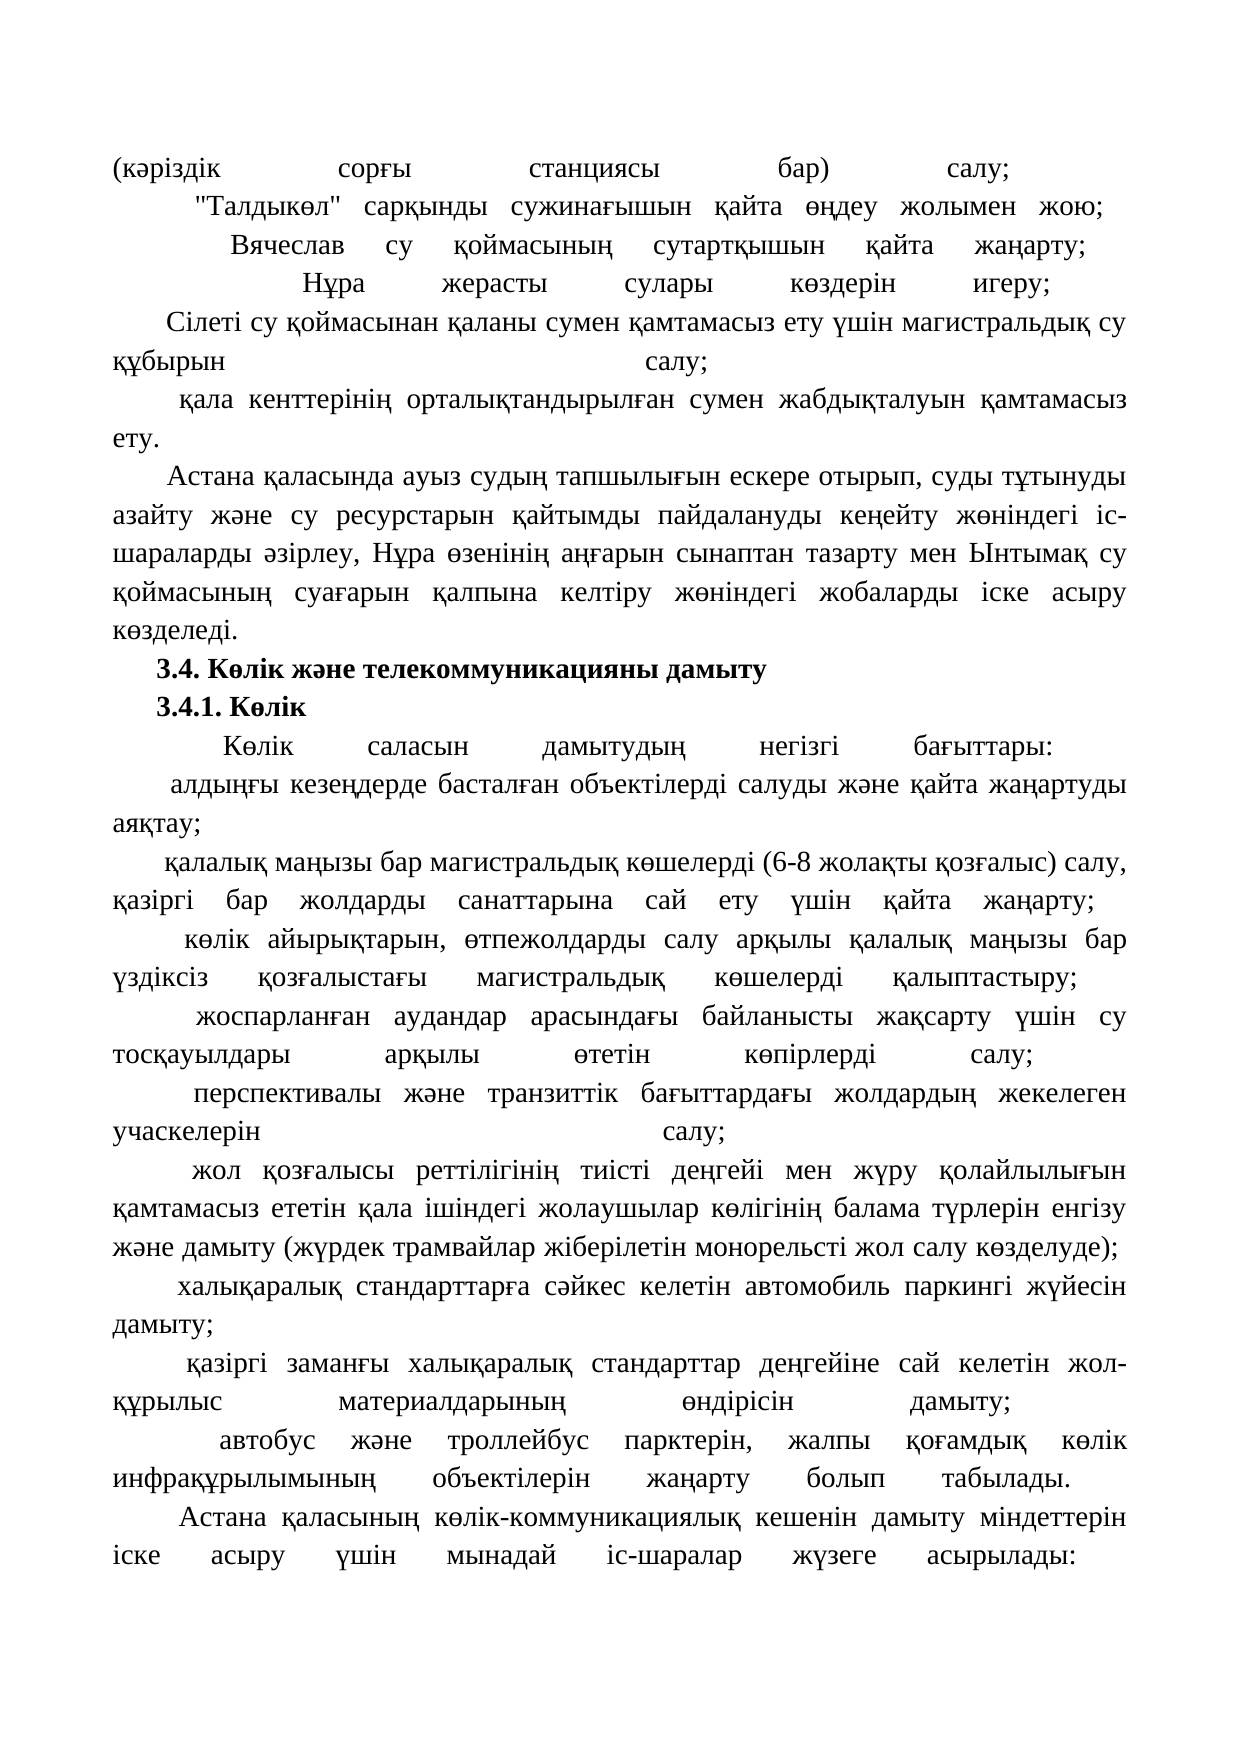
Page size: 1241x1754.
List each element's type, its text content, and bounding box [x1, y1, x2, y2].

text 3.4.1. Көлiк [112, 689, 1128, 723]
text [112, 150, 1128, 646]
text 3.4. Көлiк және телекоммуникацияны дамыту [112, 651, 1128, 684]
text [112, 728, 1128, 1571]
